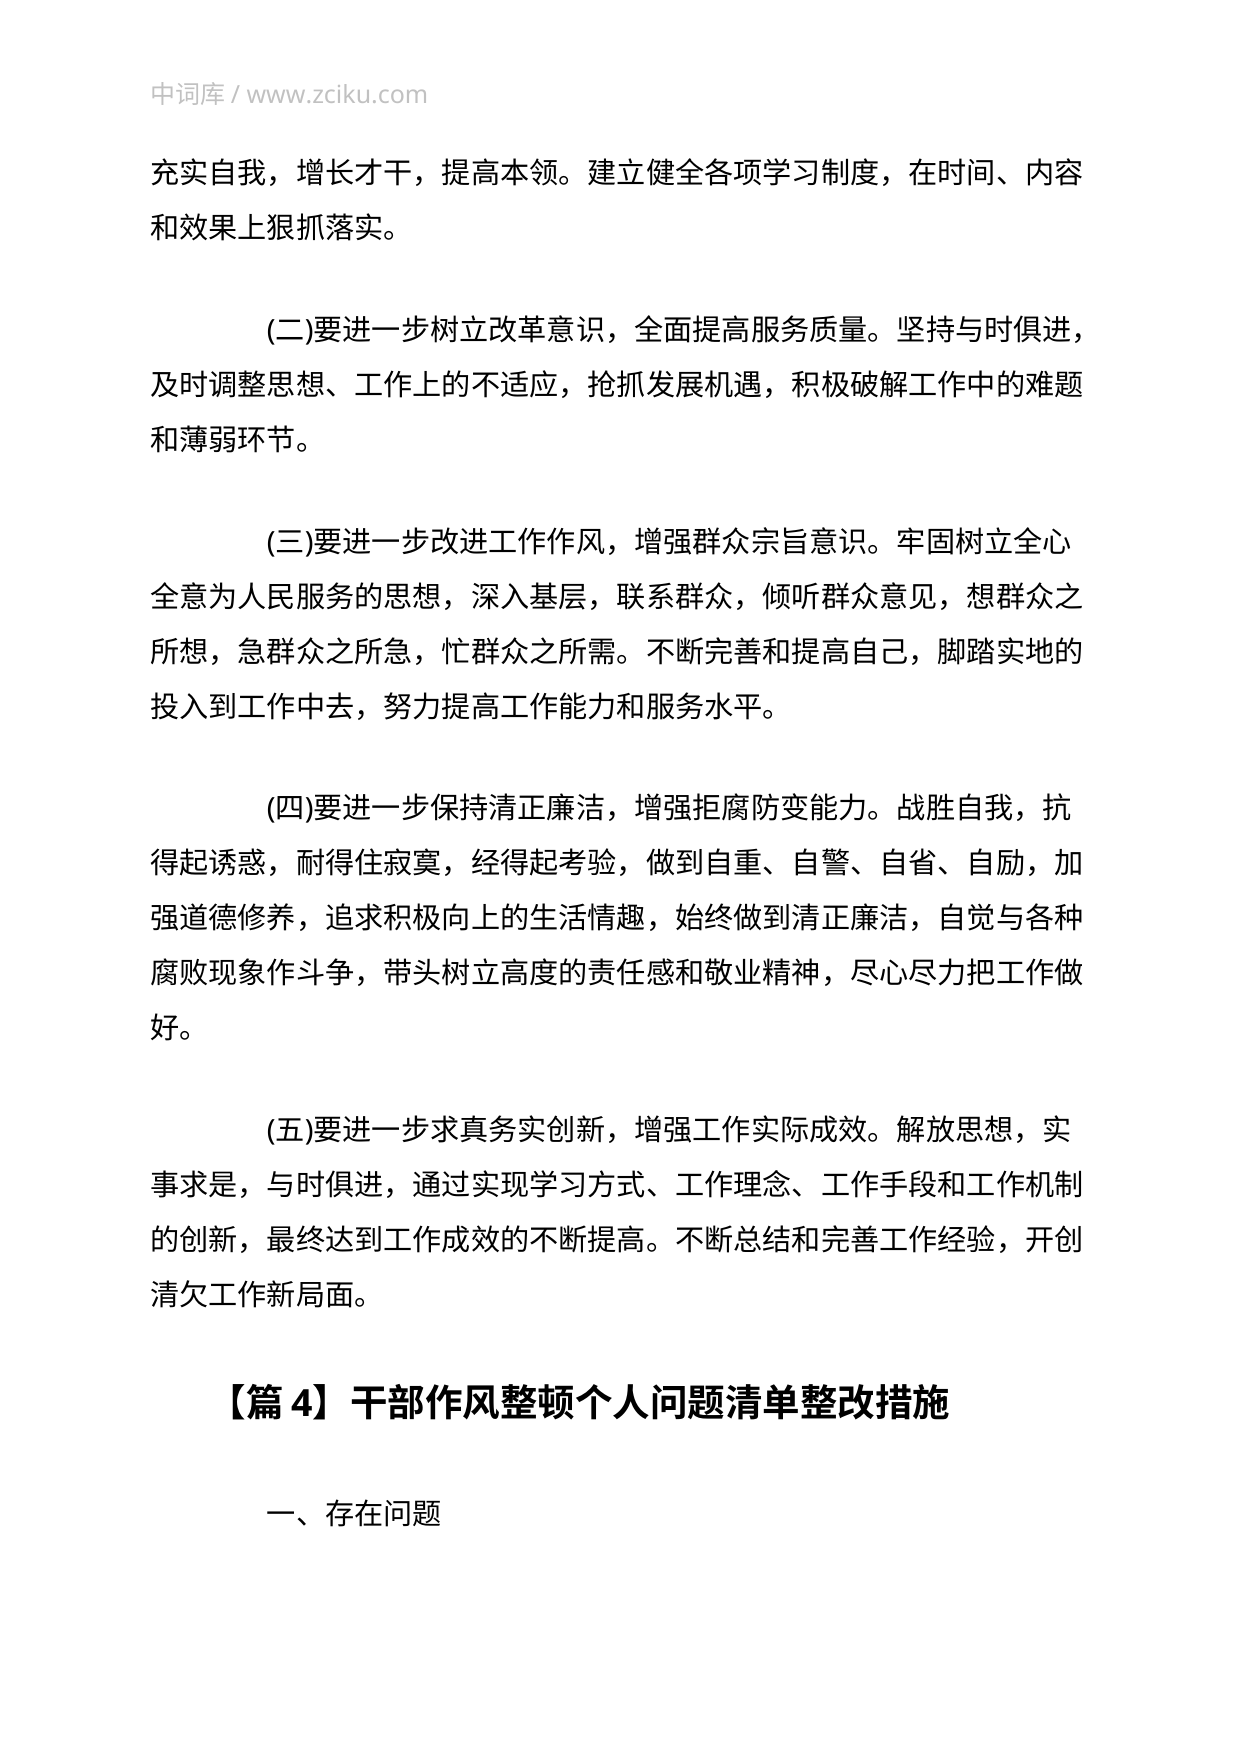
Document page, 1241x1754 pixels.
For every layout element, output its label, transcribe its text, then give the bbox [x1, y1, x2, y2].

text (五)要进一步求真务实创新，增强工作实际成效。解放思想，实事求是，与时俱进，通过实现学习方式、工作理念、工作手段和工作机制的创新，最终达到工作成效的不断提高。不断总结和完善工作经验，开创清欠工作新局面。 [150, 1106, 1090, 1313]
text 【篇4】干部作风整顿个人问题清单整改措施 [150, 1373, 1090, 1427]
text (三)要进一步改进工作作风，增强群众宗旨意识。牢固树立全心全意为人民服务的思想，深入基层，联系群众，倾听群众意见，想群众之所想，急群众之所急，忙群众之所需。不断完善和提高自己，脚踏实地的投入到工作中去，努力提高工作能力和服务水平。 [150, 518, 1090, 725]
text (二)要进一步树立改革意识，全面提高服务质量。坚持与时俱进，及时调整思想、工作上的不适应，抢抓发展机遇，积极破解工作中的难题和薄弱环节。 [150, 307, 1090, 459]
text 一、存在问题 [150, 1491, 1090, 1533]
text (四)要进一步保持清正廉洁，增强拒腐防变能力。战胜自我，抗得起诱惑，耐得住寂寞，经得起考验，做到自重、自警、自省、自励，加强道德修养，追求积极向上的生活情趣，始终做到清正廉洁，自觉与各种腐败现象作斗争，带头树立高度的责任感和敬业精神，尽心尽力把工作做好。 [150, 785, 1090, 1047]
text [150, 150, 1090, 247]
